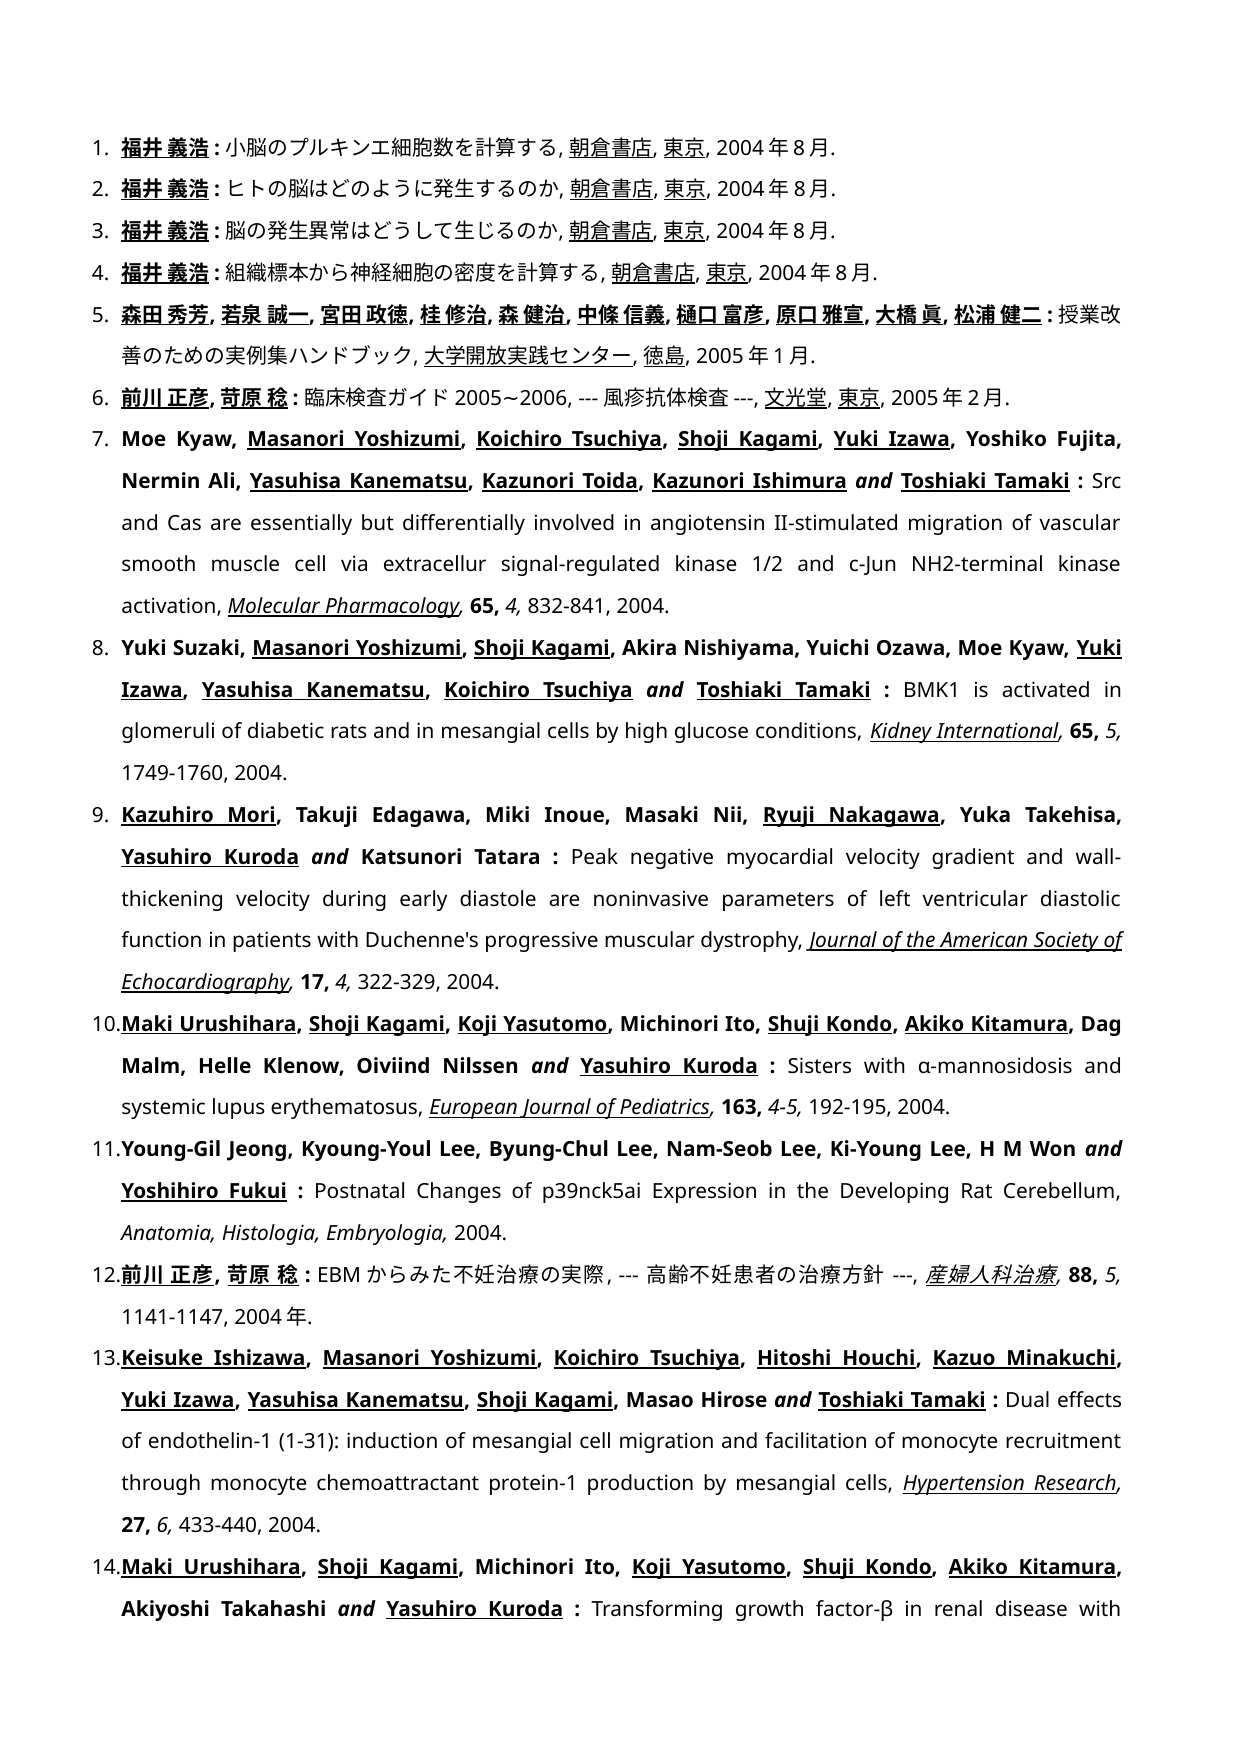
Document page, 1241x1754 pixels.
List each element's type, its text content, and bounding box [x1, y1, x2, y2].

list 福井 義浩 : 脳の発生異常はどうして生じるのか, 朝倉書店, 東京, 2004年8月. [92, 209, 1122, 250]
list Kazuhiro Mori, Takuji Edagawa, Miki Inoue, Masaki Nii, Ryuji Nakagawa, Yuka Takehisa, Yasuhiro Kuroda and Katsunori Tatara : Peak negative myocardial velocity gradient and wall-thickening velocity during early diastole are noninvasive parameters of left ventricular diastolic function in patients with Duchenne's progressive muscular dystrophy, Journal of the American Society of Echocardiography, 17, 4, 322-329, 2004. [92, 793, 1122, 1002]
list 福井 義浩 : 小脳のプルキンエ細胞数を計算する, 朝倉書店, 東京, 2004年8月. [92, 125, 1122, 167]
list Young-Gil Jeong, Kyoung-Youl Lee, Byung-Chul Lee, Nam-Seob Lee, Ki-Young Lee, H M Won and Yoshihiro Fukui : Postnatal Changes of p39nck5ai Expression in the Developing Rat Cerebellum, Anatomia, Histologia, Embryologia, 2004. [92, 1128, 1122, 1253]
list Maki Urushihara, Shoji Kagami, Koji Yasutomo, Michinori Ito, Shuji Kondo, Akiko Kitamura, Dag Malm, Helle Klenow, Oiviind Nilssen and Yasuhiro Kuroda : Sisters with α-mannosidosis and systemic lupus erythematosus, European Journal of Pediatrics, 163, 4-5, 192-195, 2004. [92, 1002, 1122, 1128]
list 前川 正彦, 苛原 稔 : 臨床検査ガイド 2005∼2006, --- 風疹抗体検査 ---, 文光堂, 東京, 2005年2月. [92, 376, 1122, 417]
list Yuki Suzaki, Masanori Yoshizumi, Shoji Kagami, Akira Nishiyama, Yuichi Ozawa, Moe Kyaw, Yuki Izawa, Yasuhisa Kanematsu, Koichiro Tsuchiya and Toshiaki Tamaki : BMK1 is activated in glomeruli of diabetic rats and in mesangial cells by high glucose conditions, Kidney International, 65, 5, 1749-1760, 2004. [92, 626, 1122, 793]
list 福井 義浩 : ヒトの脳はどのように発生するのか, 朝倉書店, 東京, 2004年8月. [92, 167, 1122, 209]
list 森田 秀芳, 若泉 誠一, 宮田 政徳, 桂 修治, 森 健治, 中條 信義, 樋口 富彦, 原口 雅宣, 大橋 眞, 松浦 健二 : 授業改善のための実例集ハンドブック, 大学開放実践センター, 徳島, 2005年1月. [92, 292, 1122, 376]
list 福井 義浩 : 組織標本から神経細胞の密度を計算する, 朝倉書店, 東京, 2004年8月. [92, 250, 1122, 292]
list 前川 正彦, 苛原 稔 : EBMからみた不妊治療の実際, --- 高齢不妊患者の治療方針 ---, 産婦人科治療, 88, 5, 1141-1147, 2004年. [92, 1253, 1122, 1336]
list Moe Kyaw, Masanori Yoshizumi, Koichiro Tsuchiya, Shoji Kagami, Yuki Izawa, Yoshiko Fujita, Nermin Ali, Yasuhisa Kanematsu, Kazunori Toida, Kazunori Ishimura and Toshiaki Tamaki : Src and Cas are essentially but differentially involved in angiotensin II-stimulated migration of vascular smooth muscle cell via extracellur signal-regulated kinase 1/2 and c-Jun NH2-terminal kinase activation, Molecular Pharmacology, 65, 4, 832-841, 2004. [92, 417, 1122, 626]
list Keisuke Ishizawa, Masanori Yoshizumi, Koichiro Tsuchiya, Hitoshi Houchi, Kazuo Minakuchi, Yuki Izawa, Yasuhisa Kanematsu, Shoji Kagami, Masao Hirose and Toshiaki Tamaki : Dual effects of endothelin-1 (1-31): induction of mesangial cell migration and facilitation of monocyte recruitment through monocyte chemoattractant protein-1 production by mesangial cells, Hypertension Research, 27, 6, 433-440, 2004. [92, 1336, 1122, 1545]
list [92, 1545, 1122, 1629]
